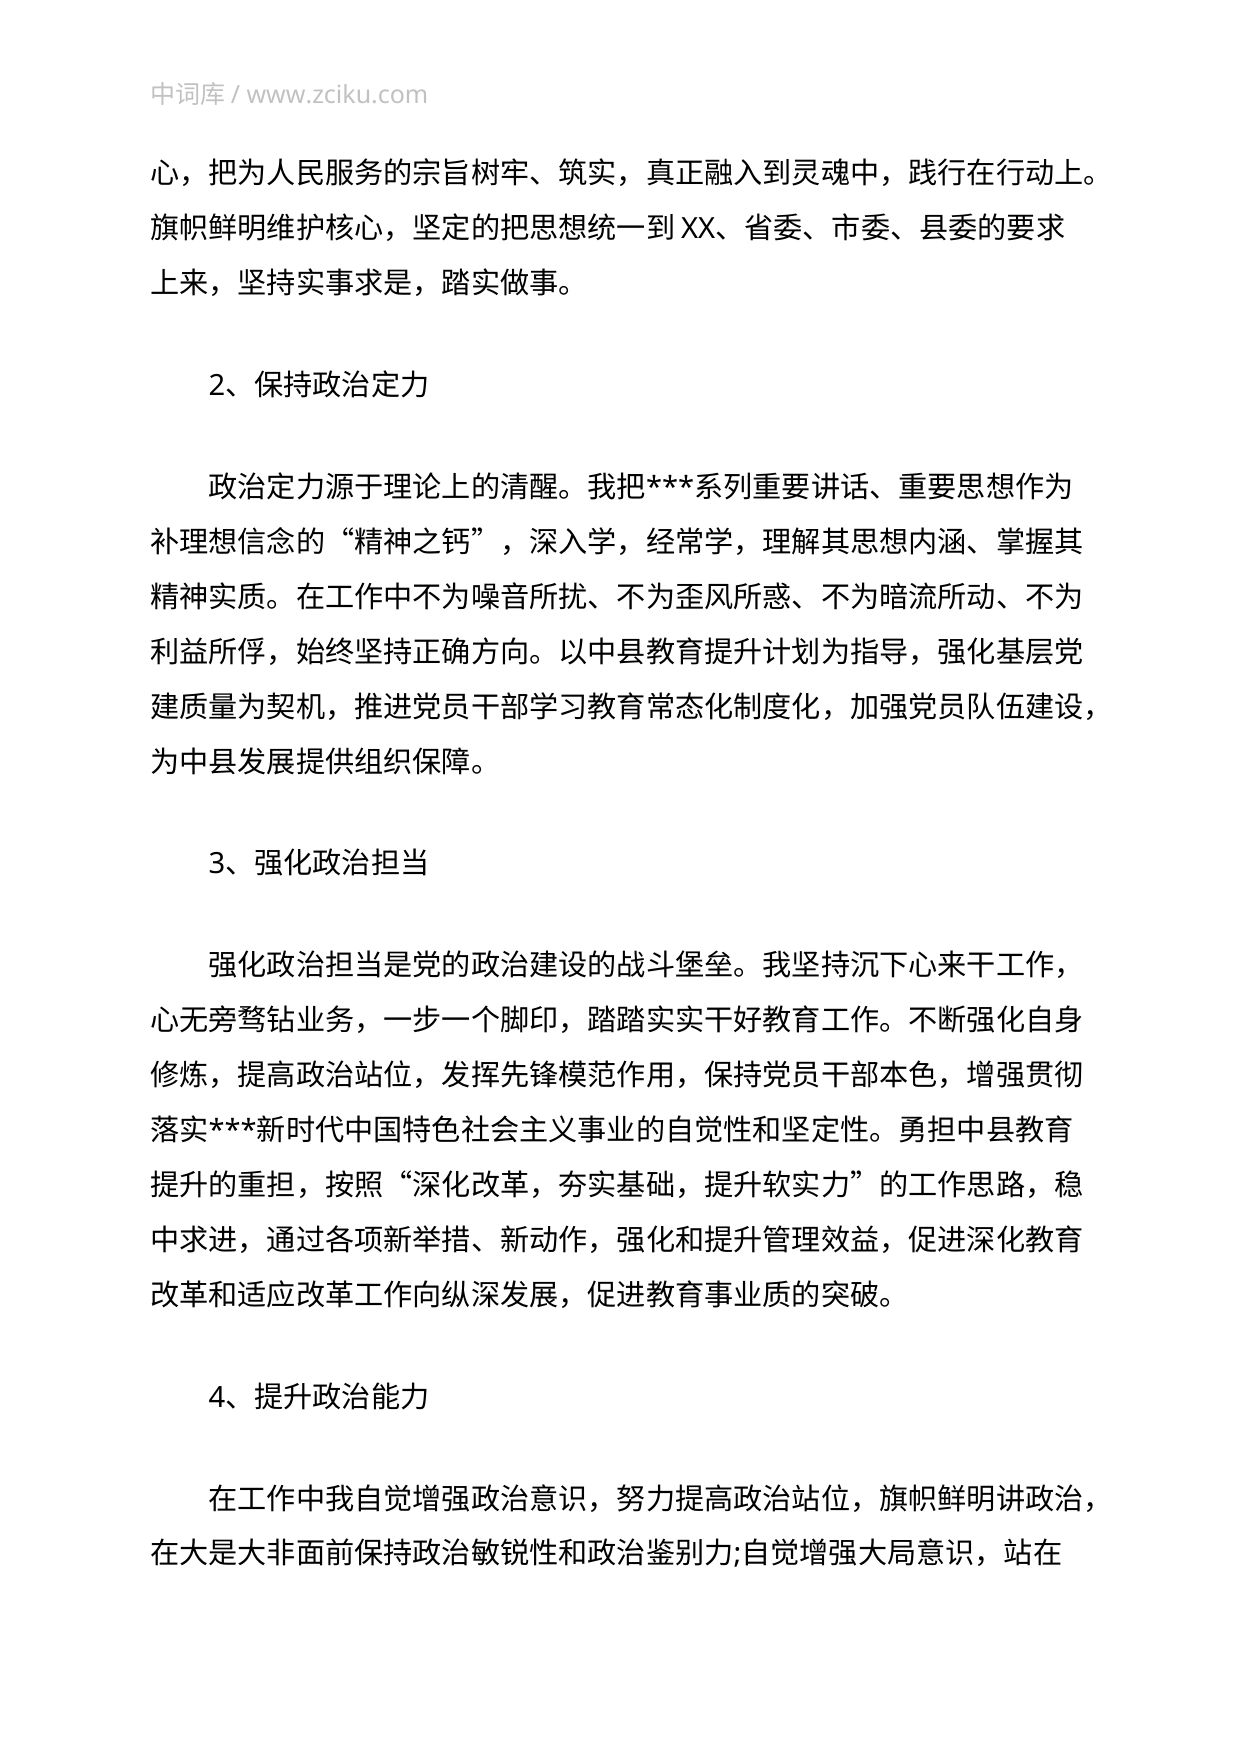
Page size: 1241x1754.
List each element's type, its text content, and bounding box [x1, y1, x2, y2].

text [150, 1475, 1090, 1572]
text 2、保持政治定力 [150, 362, 1090, 404]
text 政治定力源于理论上的清醒。我把***系列重要讲话、重要思想作为补理想信念的“精神之钙”，深入学，经常学，理解其思想内涵、掌握其精神实质。在工作中不为噪音所扰、不为歪风所惑、不为暗流所动、不为利益所俘，始终坚持正确方向。以中县教育提升计划为指导，强化基层党建质量为契机，推进党员干部学习教育常态化制度化，加强党员队伍建设，为中县发展提供组织保障。 [150, 464, 1090, 781]
text 强化政治担当是党的政治建设的战斗堡垒。我坚持沉下心来干工作，心无旁骛钻业务，一步一个脚印，踏踏实实干好教育工作。不断强化自身修炼，提高政治站位，发挥先锋模范作用，保持党员干部本色，增强贯彻落实***新时代中国特色社会主义事业的自觉性和坚定性。勇担中县教育提升的重担，按照“深化改革，夯实基础，提升软实力”的工作思路，稳中求进，通过各项新举措、新动作，强化和提升管理效益，促进深化教育改革和适应改革工作向纵深发展，促进教育事业质的突破。 [150, 942, 1090, 1314]
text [150, 150, 1090, 302]
text 3、强化政治担当 [150, 840, 1090, 882]
text 4、提升政治能力 [150, 1373, 1090, 1416]
